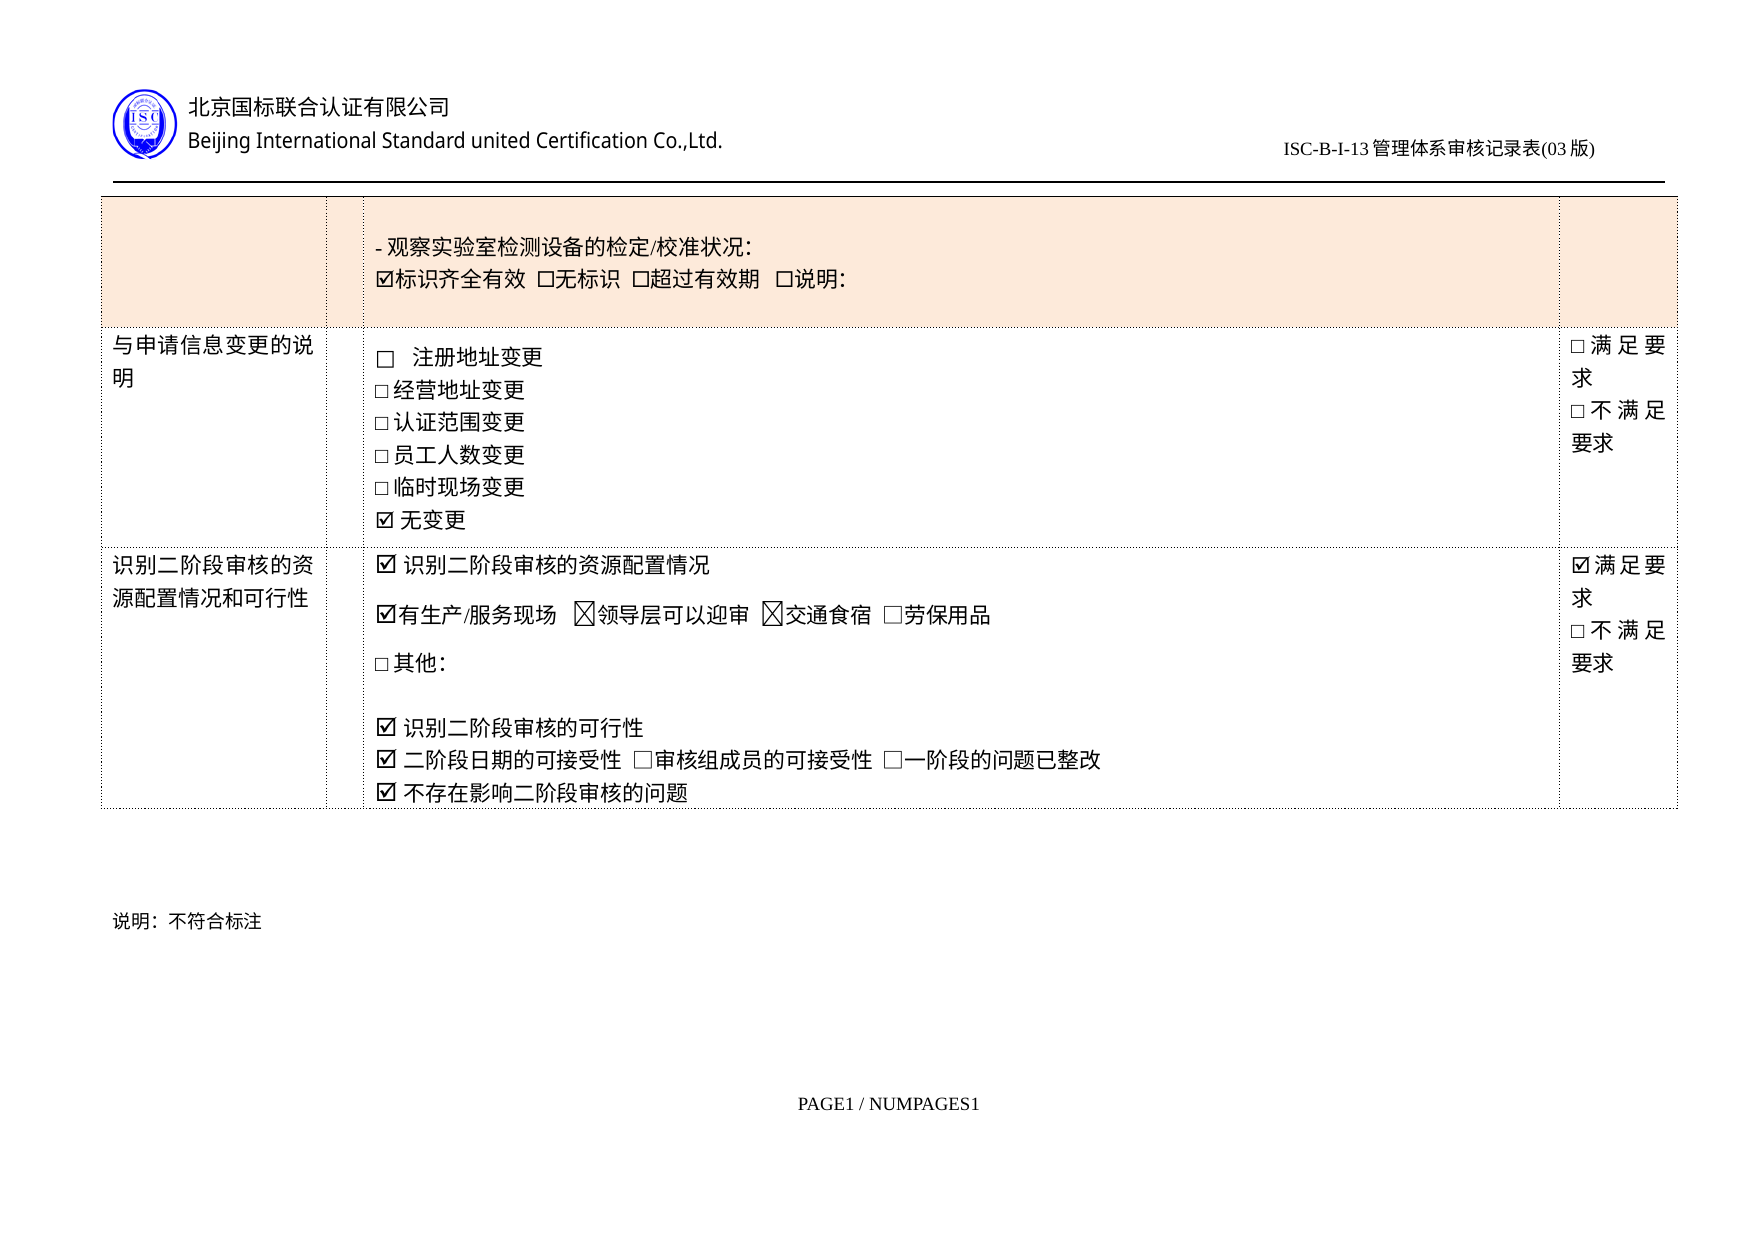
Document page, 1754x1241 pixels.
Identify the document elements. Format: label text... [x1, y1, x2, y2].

table_cell [326, 197, 363, 327]
table_cell 注册地址变更 □ 经营地址变更 □ 认证范围变更 □ 员工人数变更 □ 临时现场变更 无变更 [364, 327, 1559, 547]
table_cell 识别二阶段审核的资源配置情况 有生产/服务现场 领导层可以迎审 交通食宿 □劳保用品 □ 其他： 识别二阶段审核的可行性 二阶段日期的可接受性 □审核组成员的可接受性 □一阶段的问题已整改 不存在影响二阶段审核的问题 [364, 547, 1559, 808]
table_cell 与申请信息变更的说明 [101, 327, 326, 547]
table_cell FSMS/HACCP场所巡查: [101, 197, 326, 327]
table_cell [326, 547, 363, 808]
picture [112, 89, 180, 158]
table_cell □满足要求 □不满足要求 [1560, 327, 1678, 547]
text 说明：不符合标注 [112, 906, 1665, 933]
table_cell 满足要求 □不满足要求 现场有蛛蛛网 个别窗户密封性不够 车间有杂物及纸箱乱堆放现场 [1560, 197, 1678, 327]
table_cell 满足要求 □不满足要求 [1560, 547, 1678, 808]
table_cell [326, 327, 363, 547]
table_cell 识别二阶段审核的资源配置情况和可行性 [101, 547, 326, 808]
